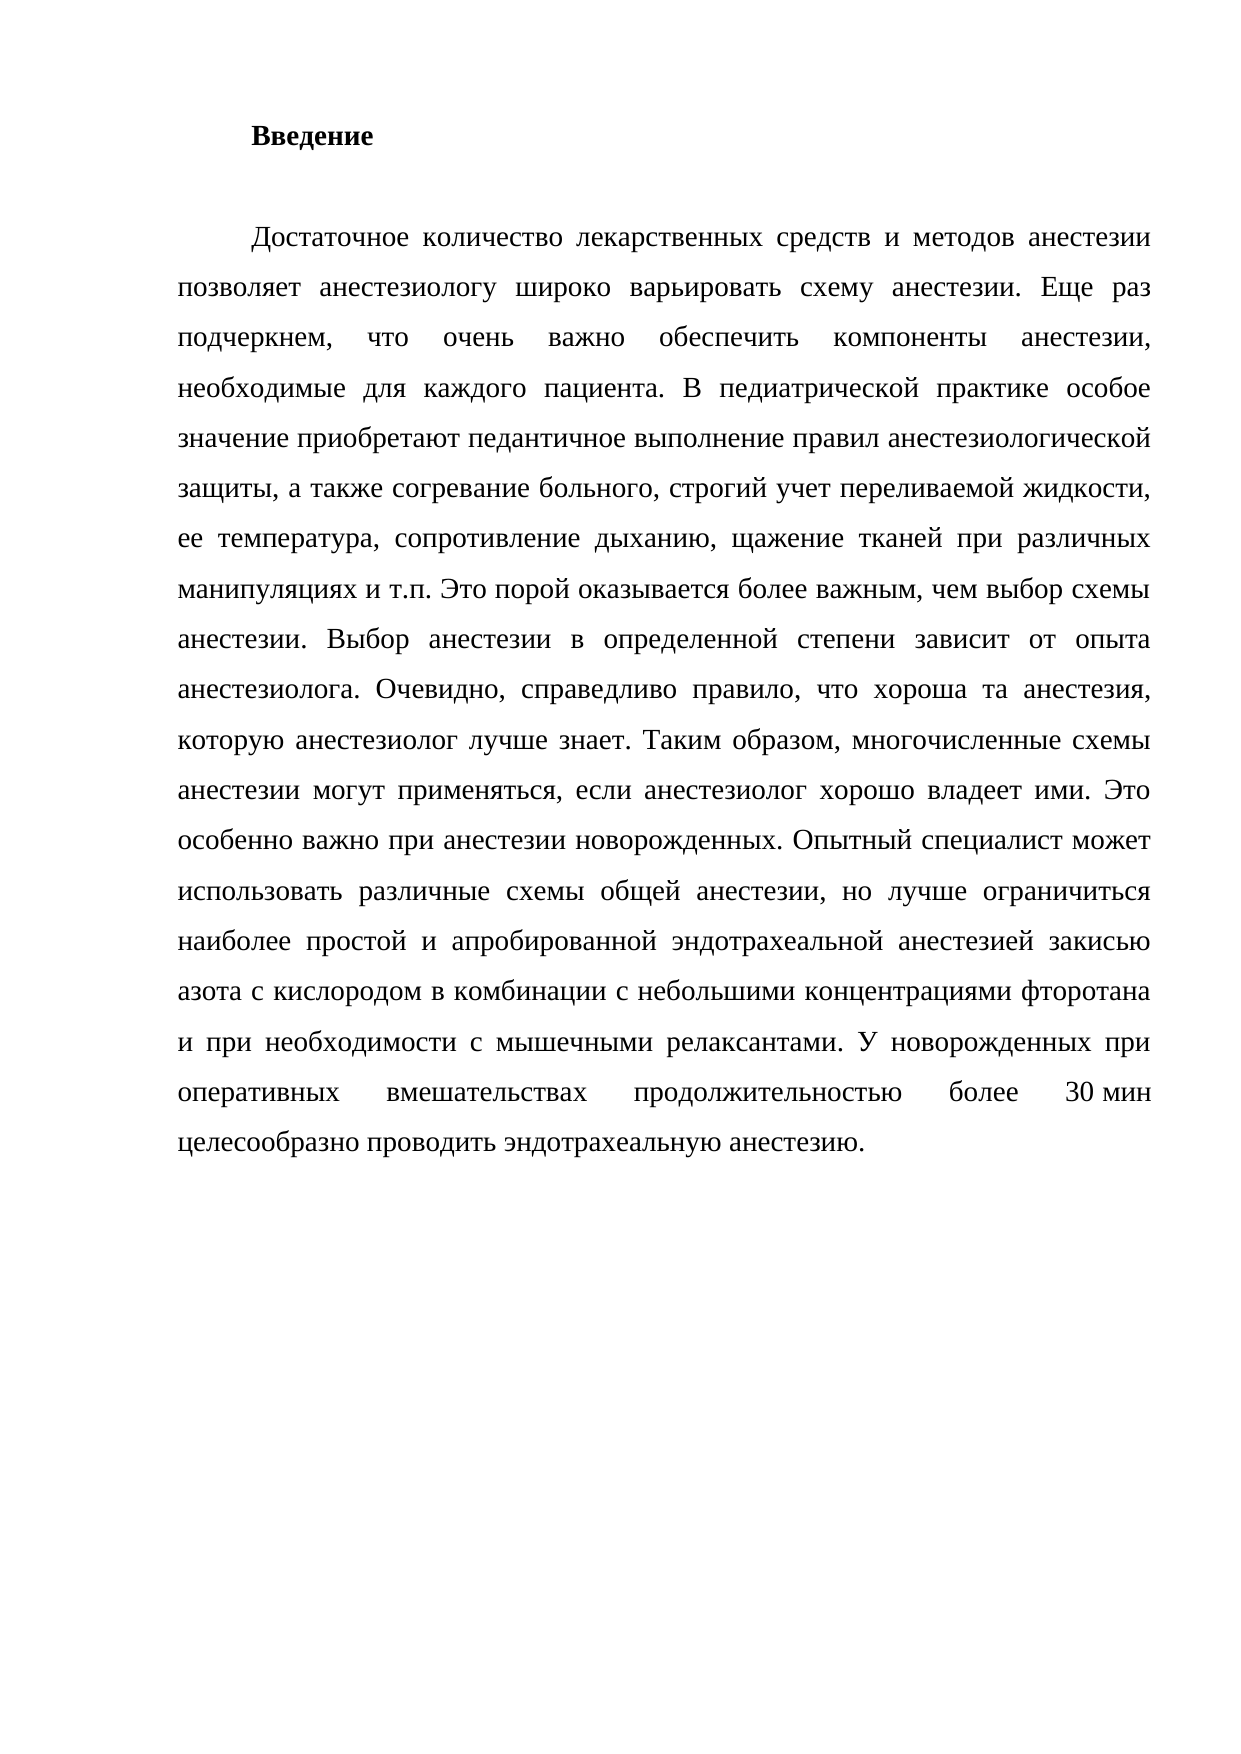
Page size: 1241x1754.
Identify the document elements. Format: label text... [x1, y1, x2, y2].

text Введение [177, 118, 1152, 152]
text Достаточное количество лекарственных средств и методов анестезии позволяет анестезиологу широко варьировать схему анестезии. Еще раз подчеркнем, что очень важно обеспечить компоненты анестезии, необходимые для каждого пациента. В педиатрической практике особое значение приобретают педантичное выполнение правил анестезиологической защиты, а также согревание больного, строгий учет переливаемой жидкости, ее температура, сопротивление дыханию, щажение тканей при различных манипуляциях и т.п. Это порой оказывается более важным, чем выбор схемы анестезии. Выбор анестезии в определенной степени зависит от опыта анестезиолога. Очевидно, справедливо правило, что хороша та анестезия, которую анестезиолог лучше знает. Таким образом, многочисленные схемы анестезии могут применяться, если анестезиолог хорошо владеет ими. Это особенно важно при анестезии новорожденных. Опытный специалист может использовать различные схемы общей анестезии, но лучше ограничиться наиболее простой и апробированной эндотрахеальной анестезией закисью азота с кислородом в комбинации с небольшими концентрациями фторотана и при необходимости с мышечными релаксантами. У новорожденных при оперативных вмешательствах продолжительностью более 30 мин целесообразно проводить эндотрахеальную анестезию. [177, 219, 1152, 1158]
